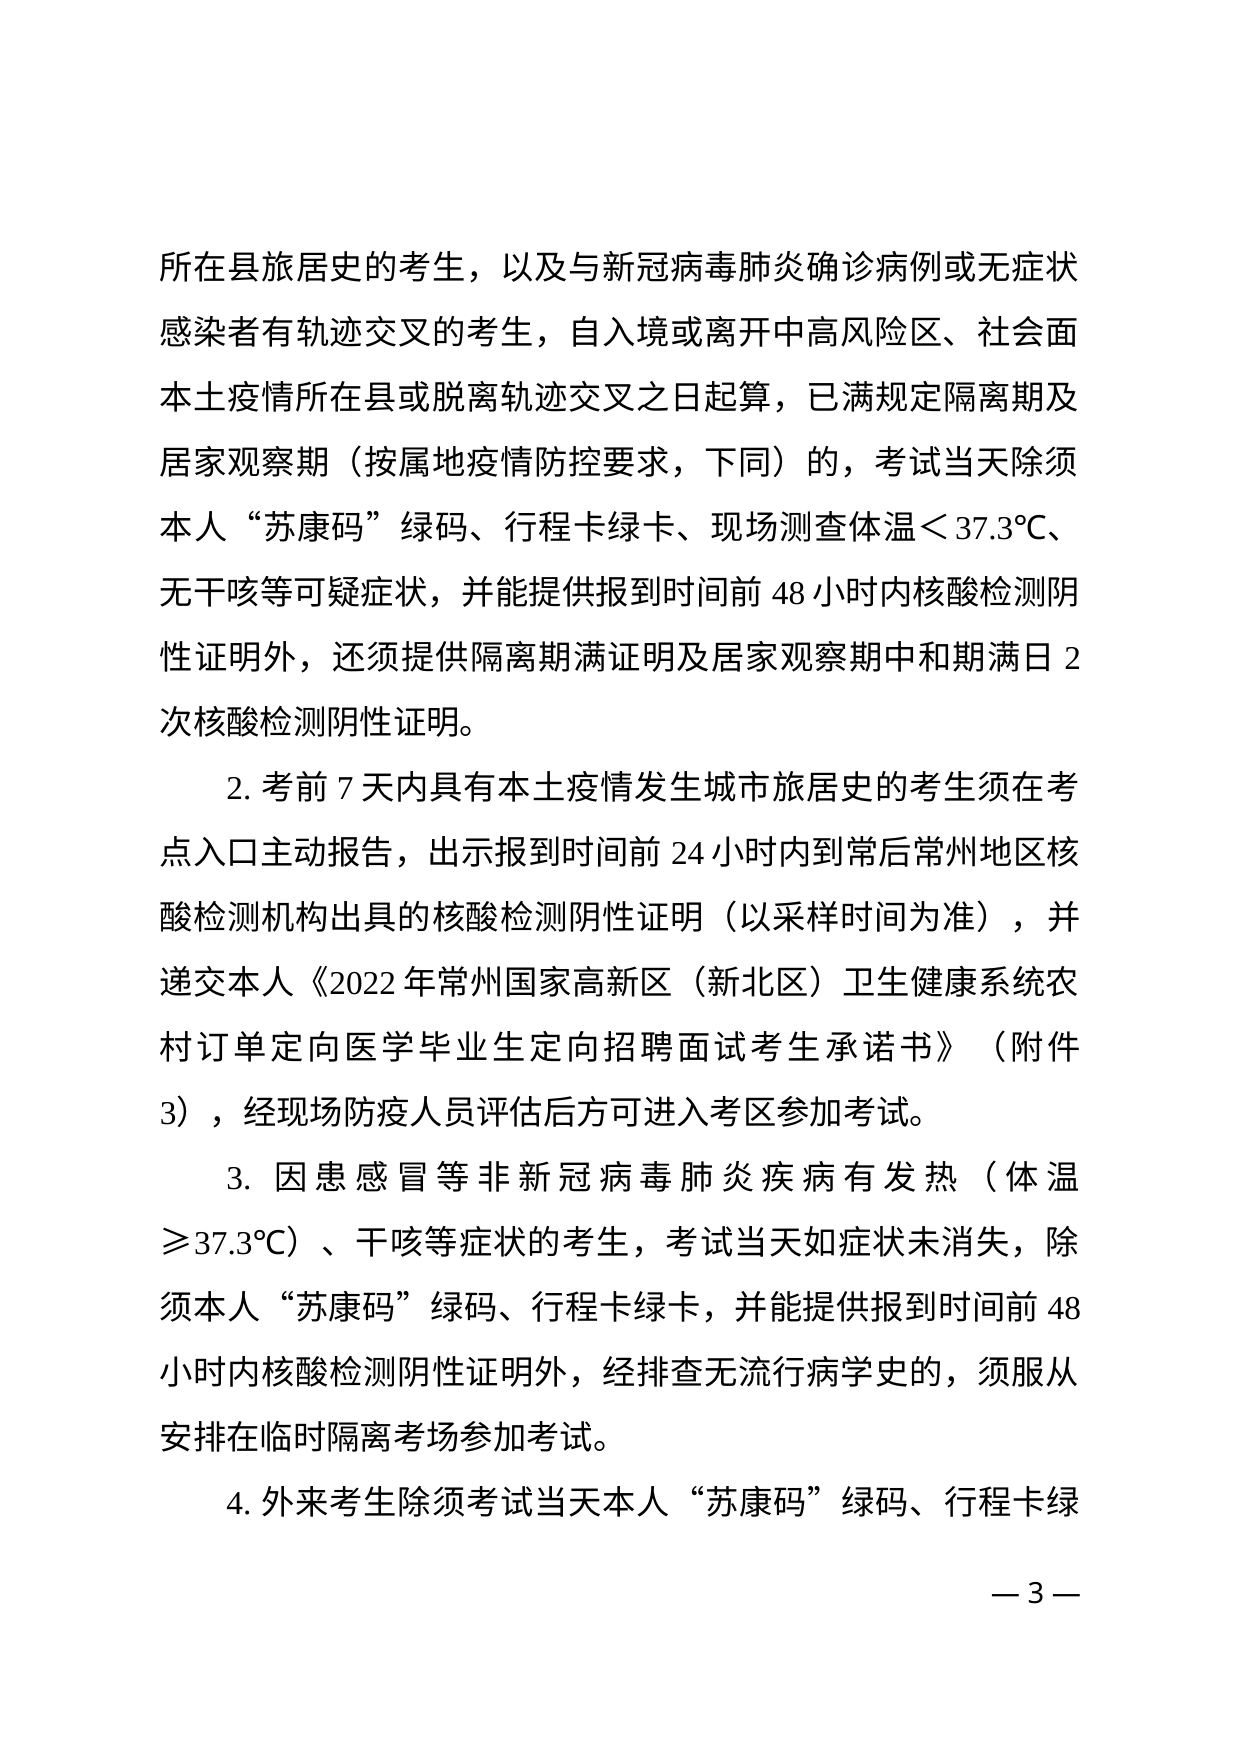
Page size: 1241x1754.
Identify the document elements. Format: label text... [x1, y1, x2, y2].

text 3. 因患感冒等非新冠病毒肺炎疾病有发热（体温≥37.3℃）、干咳等症状的考生，考试当天如症状未消失，除须本人“苏康码”绿码、行程卡绿卡，并能提供报到时间前48小时内核酸检测阴性证明外，经排查无流行病学史的，须服从安排在临时隔离考场参加考试。 [159, 1143, 1081, 1468]
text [159, 233, 1081, 753]
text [159, 1468, 1081, 1533]
text 2. 考前7天内具有本土疫情发生城市旅居史的考生须在考点入口主动报告，出示报到时间前24小时内到常后常州地区核酸检测机构出具的核酸检测阴性证明（以采样时间为准），并递交本人《2022年常州国家高新区（新北区）卫生健康系统农村订单定向医学毕业生定向招聘面试考生承诺书》（附件3），经现场防疫人员评估后方可进入考区参加考试。 [159, 753, 1081, 1143]
